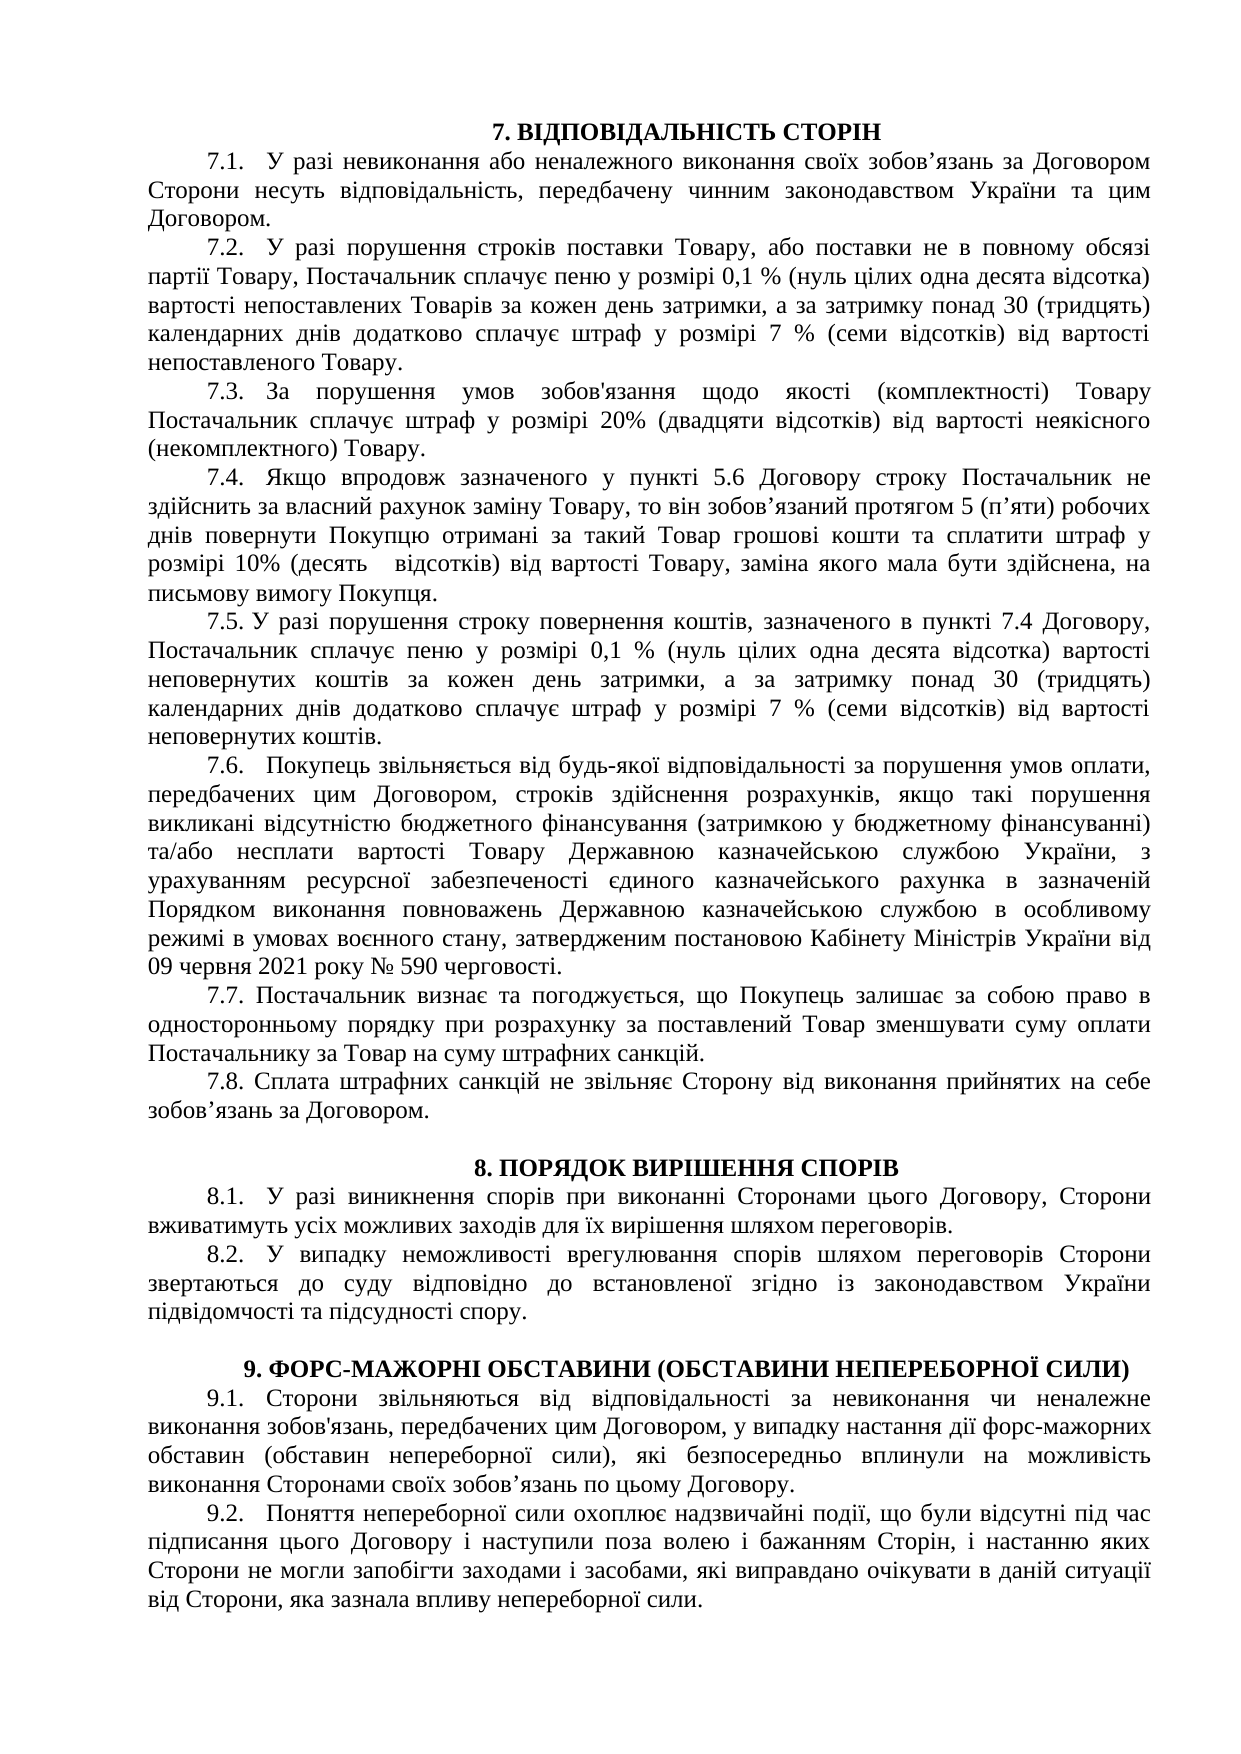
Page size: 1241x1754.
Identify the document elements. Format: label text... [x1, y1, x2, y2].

list Якщо впродовж зазначеного у пункті 5.6 Договору строку Постачальник не здійснить за власний рахунок заміну Товару, то він зобов’язаний протягом 5 (п’яти) робочих днів повернути Покупцю отримані за такий Товар грошові кошти та сплатити штраф у розмірі 10% (десять відсотків) від вартості Товару, заміна якого мала бути здійснена, на письмову вимогу Покупця. [148, 462, 1152, 606]
text 7.7. Постачальник визнає та погоджується, що Покупець залишає за собою право в односторонньому порядку при розрахунку за поставлений Товар зменшувати суму оплати Постачальнику за Товар на суму штрафних санкцій. [148, 980, 1152, 1066]
list У разі виникнення спорів при виконанні Сторонами цього Договору, Сторони вживатимуть усіх можливих заходів для їх вирішення шляхом переговорів. [148, 1181, 1152, 1239]
list У разі порушення строку повернення коштів, зазначеного в пункті 7.4 Договору, Постачальник сплачує пеню у розмірі 0,1 % (нуль цілих одна десята відсотка) вартості неповернутих коштів за кожен день затримки, а за затримку понад 30 (тридцять) календарних днів додатково сплачує штраф у розмірі 7 % (семи відсотків) від вартості неповернутих коштів. [148, 606, 1152, 750]
list Поняття непереборної сили охоплює надзвичайні події, що були відсутні під час підписання цього Договору і наступили поза волею і бажанням Сторін, і настанню яких Сторони не могли запобігти заходами і засобами, які виправдано очікувати в даній ситуації від Сторони, яка зазнала впливу непереборної сили. [148, 1498, 1152, 1613]
list За порушення умов зобов'язання щодо якості (комплектності) Товару Постачальник сплачує штраф у розмірі 20% (двадцяти відсотків) від вартості неякісного (некомплектного) Товару. [148, 376, 1152, 462]
text 9. ФОРС-МАЖОРНІ ОБСТАВИНИ (ОБСТАВИНИ НЕПЕРЕБОРНОЇ СИЛИ) [148, 1354, 1152, 1383]
list У випадку неможливості врегулювання спорів шляхом переговорів Сторони звертаються до суду відповідно до встановленої згідно із законодавством України підвідомчості та підсудності спору. [148, 1239, 1152, 1325]
text 7.8. Сплата штрафних санкцій не звільняє Сторону від виконання прийнятих на себе зобов’язань за Договором. [148, 1066, 1152, 1124]
text 8. ПОРЯДОК ВИРІШЕННЯ СПОРІВ [148, 1153, 1152, 1181]
list Покупець звільняється від будь-якої відповідальності за порушення умов оплати, передбачених цим Договором, строків здійснення розрахунків, якщо такі порушення викликані відсутністю бюджетного фінансування (затримкою у бюджетному фінансуванні) та/або несплати вартості Товару Державною казначейською службою України, з урахуванням ресурсної забезпеченості єдиного казначейського рахунка в зазначеній Порядком виконання повноважень Державною казначейською службою в особливому режимі в умовах воєнного стану, затвердженим постановою Кабінету Міністрів України від 09 червня 2021 року № 590 черговості. [148, 750, 1152, 980]
list У разі порушення строків поставки Товару, або поставки не в повному обсязі партії Товару, Постачальник сплачує пеню у розмірі 0,1 % (нуль цілих одна десята відсотка) вартості непоставлених Товарів за кожен день затримки, а за затримку понад 30 (тридцять) календарних днів додатково сплачує штраф у розмірі 7 % (семи відсотків) від вартості непоставленого Товару. [148, 232, 1152, 376]
text 7. ВІДПОВІДАЛЬНІСТЬ СТОРІН [148, 117, 1152, 146]
list У разі невиконання або неналежного виконання своїх зобов’язань за Договором Сторони несуть відповідальність, передбачену чинним законодавством України та цим Договором. [148, 146, 1152, 232]
list Сторони звільняються від відповідальності за невиконання чи неналежне виконання зобов'язань, передбачених цим Договором, у випадку настання дії форс-мажорних обставин (обставин непереборної сили), які безпосередньо вплинули на можливість виконання Сторонами своїх зобов’язань по цьому Договору. [148, 1383, 1152, 1498]
